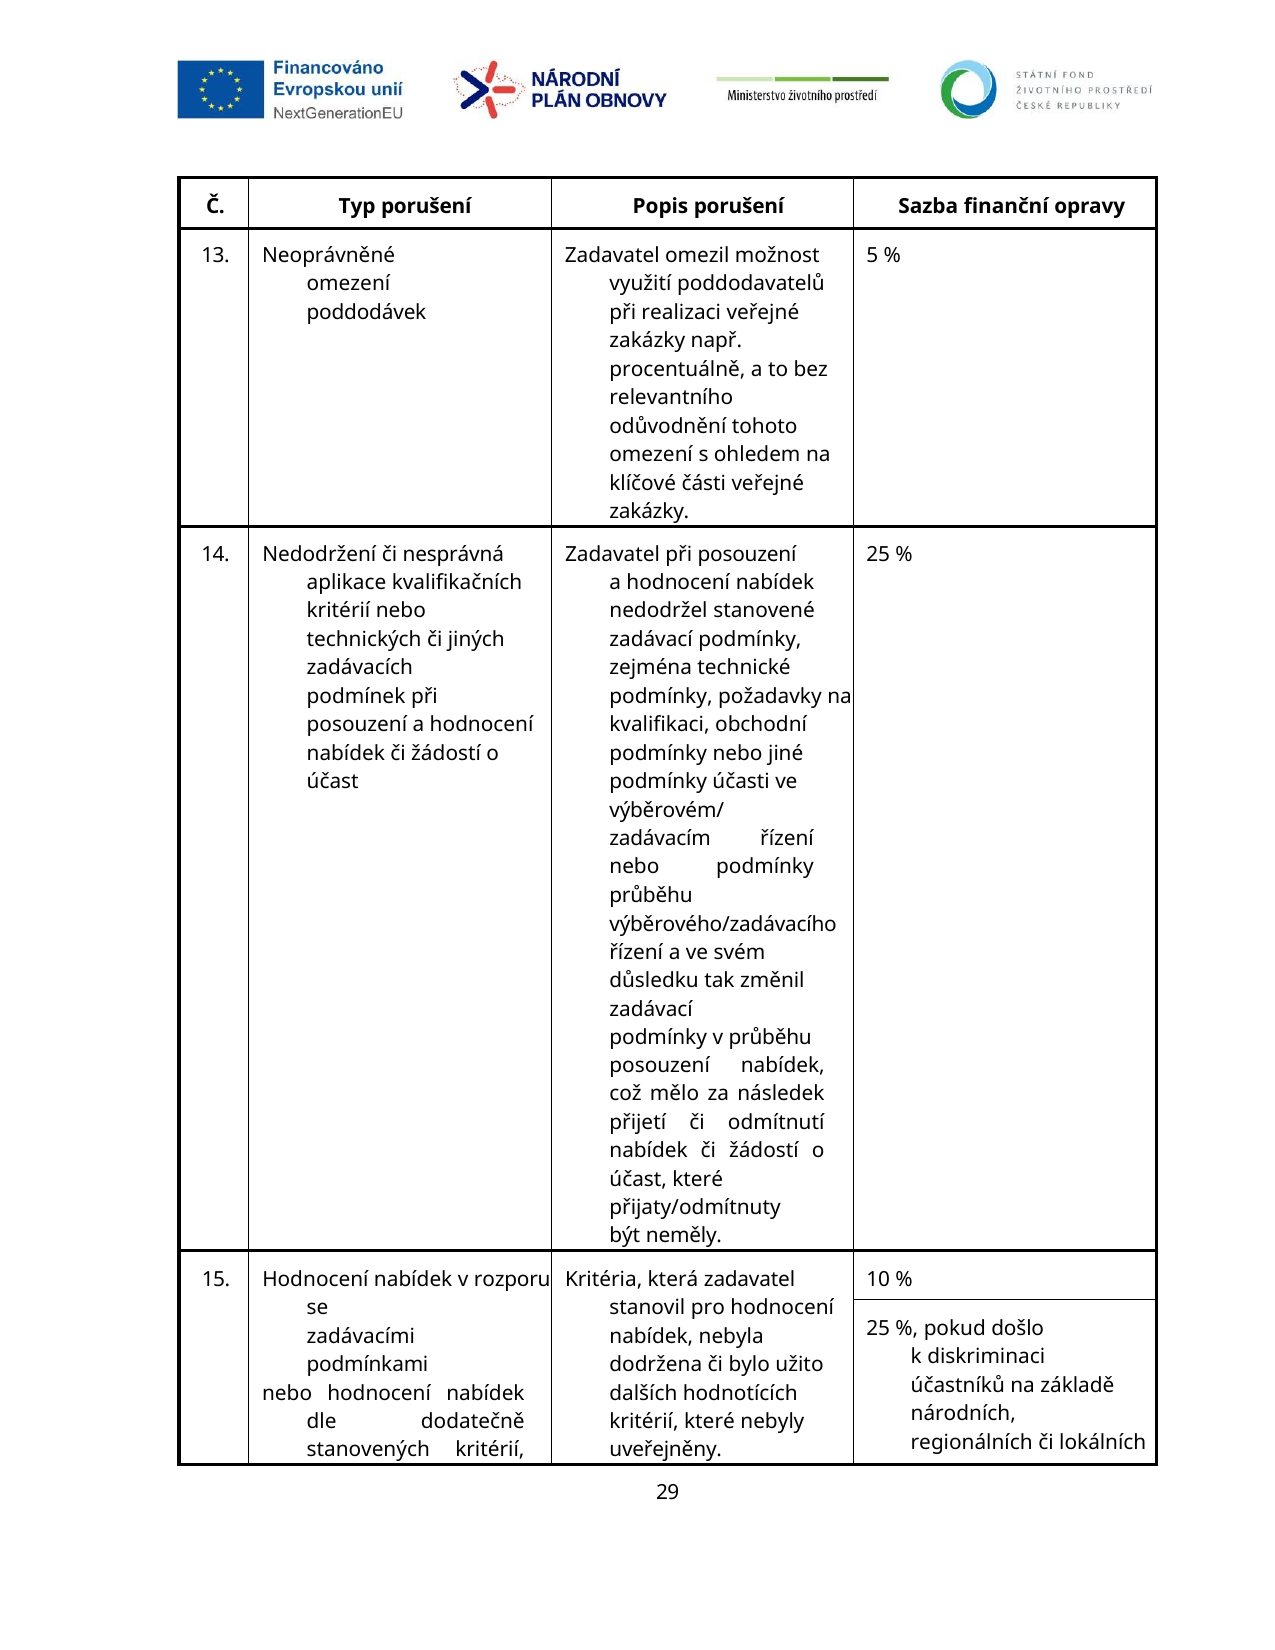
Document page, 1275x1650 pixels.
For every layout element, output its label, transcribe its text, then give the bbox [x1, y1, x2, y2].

table_header Typ porušení [249, 179, 551, 227]
table_cell Zadavatel při posouzení a hodnocení nabídek nedodržel stanovené zadávací podmínky, zejména technické podmínky, požadavky na kvalifikaci, obchodní podmínky nebo jiné podmínky účasti ve výběrovém/zadávacím řízení nebo podmínky průběhu výběrového/zadávacího řízení a ve svém důsledku tak změnil zadávací podmínky v průběhu posouzení nabídek, což mělo za následek přijetí či odmítnutí nabídek či žádostí o účast, které přijaty/odmítnuty být neměly. [552, 528, 853, 1249]
table_cell 13. [181, 230, 248, 524]
table_header Popis porušení [552, 179, 853, 227]
table_cell Nedodržení či nesprávná aplikace kvalifikačních kritérií nebo technických či jiných zadávacích podmínek při posouzení a hodnocení nabídek či žádostí o účast [249, 528, 551, 1249]
table_cell 14. [181, 528, 248, 1249]
table_header Sazba finanční opravy [854, 179, 1155, 227]
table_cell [854, 1300, 1155, 1463]
table_header Č. [181, 179, 248, 227]
table_cell 25 % [854, 528, 1155, 1249]
table_cell 10 % [854, 1252, 1155, 1299]
table_cell 15. [181, 1252, 248, 1463]
table_cell Kritéria, která zadavatel stanovil pro hodnocení nabídek, nebyla dodržena či bylo užito dalších hodnotících kritérií, které nebyly uveřejněny. [552, 1252, 853, 1463]
table_cell 5 % [854, 230, 1155, 524]
table_cell Neoprávněné omezení poddodávek [249, 230, 551, 524]
table_cell Zadavatel omezil možnost využití poddodavatelů při realizaci veřejné zakázky např. procentuálně, a to bez relevantního odůvodnění tohoto omezení s ohledem na klíčové části veřejné zakázky. [552, 230, 853, 524]
picture [177, 59, 1153, 119]
table_cell Hodnocení nabídek v rozporu se zadávacími podmínkami nebo hodnocení nabídek dle dodatečně stanovených kritérií, která nebyla uveřejněna [249, 1252, 551, 1463]
